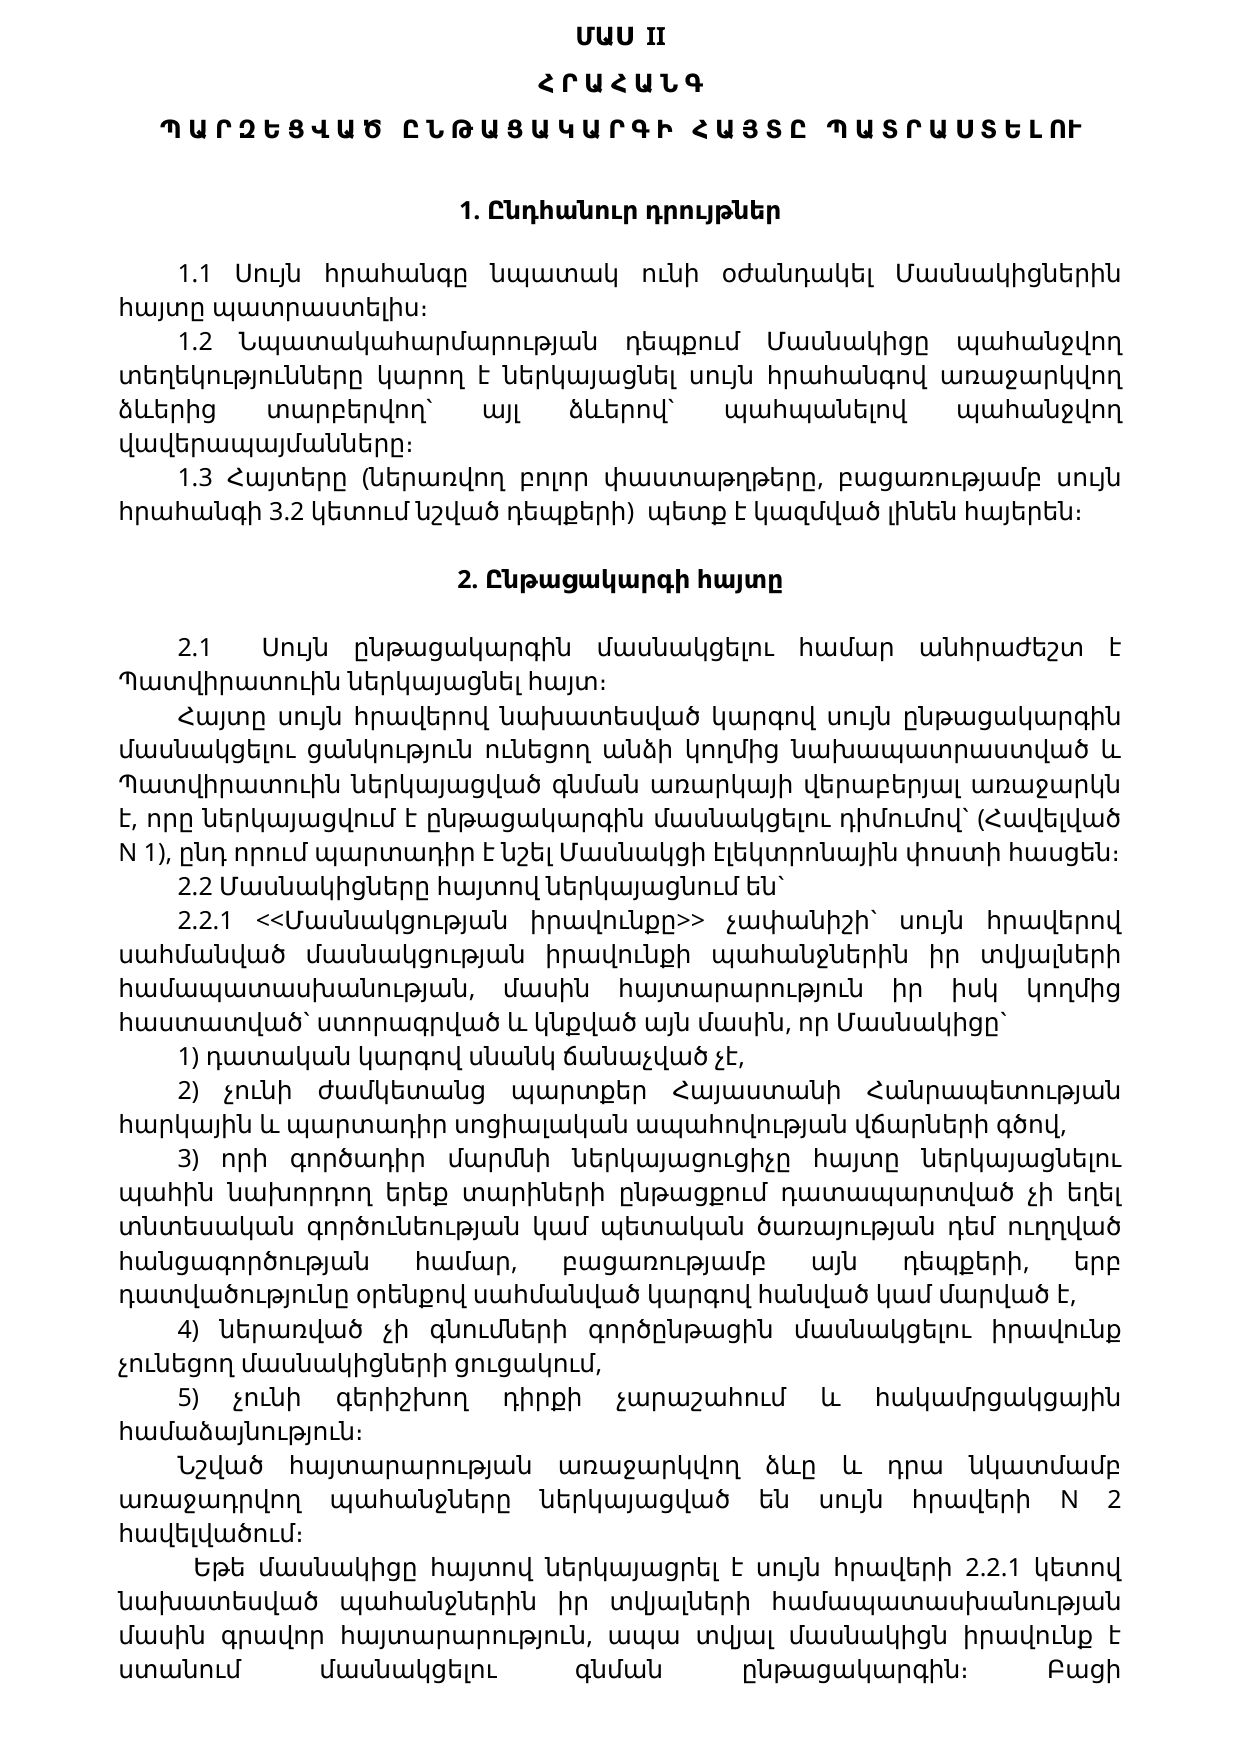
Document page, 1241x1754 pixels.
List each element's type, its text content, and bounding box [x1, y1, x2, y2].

text 4) ներառված չի գնումների գործընթացին մասնակցելու իրավունք չունեցող մասնակիցների ցուցակում, [118, 1311, 1122, 1379]
text 2.1 Սույն ընթացակարգին մասնակցելու համար անհրաժեշտ է Պատվիրատուին ներկայացնել հայտ։ [118, 630, 1122, 698]
text ՄԱՍ II [118, 19, 1123, 53]
text 1.1 Սույն հրահանգը նպատակ ունի օժանդակել Մասնակիցներին հայտը պատրաստելիս։ [118, 255, 1122, 323]
text Նշված հայտարարության առաջարկվող ձևը և դրա նկատմամբ առաջադրվող պահանջները ներկայացված են սույն հրավերի N 2 հավելվածում։ [118, 1447, 1122, 1550]
text 1.3 Հայտերը (ներառվող բոլոր փաստաթղթերը, բացառությամբ սույն հրահանգի 3.2 կետում նշված դեպքերի) պետք է կազմված լինեն հայերեն։ [118, 460, 1122, 528]
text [118, 1550, 1122, 1686]
text Հայտը սույն հրավերով նախատեսված կարգով սույն ընթացակարգին մասնակցելու ցանկություն ունեցող անձի կողմից նախապատրաստված և Պատվիրատուին ներկայացված գնման առարկայի վերաբերյալ առաջարկն է, որը ներկայացվում է ընթացակարգին մասնակցելու դիմումով` (Հավելված N 1), ընդ որում պարտադիր է նշել Մասնակցի էլեկտրոնային փոստի հասցեն։ [118, 698, 1122, 868]
text 3) որի գործադիր մարմնի ներկայացուցիչը հայտը ներկայացնելու պահին նախորդող երեք տարիների ընթացքում դատապարտված չի եղել տնտեսական գործունեության կամ պետական ծառայության դեմ ուղղված հանցագործության համար, բացառությամբ այն դեպքերի, երբ դատվածությունը օրենքով սահմանված կարգով հանված կամ մարված է, [118, 1141, 1122, 1311]
text Պ Ա Ր Զ Ե Ց Վ Ա Ծ Ը Ն Թ Ա Ց Ա Կ Ա Ր Գ Ի Հ Ա Յ Տ Ը Պ Ա Տ Ր Ա Ս Տ Ե Լ ՈՒ [118, 112, 1123, 146]
text 1. Ընդհանուր դրույթներ [118, 192, 1122, 227]
text Հ Ր Ա Հ Ա Ն Գ [118, 65, 1123, 99]
text 5) չունի գերիշխող դիրքի չարաշահում և հակամրցակցային համաձայնություն։ [118, 1379, 1122, 1447]
text 1) դատական կարգով սնանկ ճանաչված չէ, [118, 1039, 1122, 1073]
text 2) չունի ժամկետանց պարտքեր Հայաստանի Հանրապետության հարկային և պարտադիր սոցիալական ապահովության վճարների գծով, [118, 1073, 1122, 1141]
text 2.2 Մասնակիցները հայտով ներկայացնում են` [118, 868, 1122, 902]
text 1.2 Նպատակահարմարության դեպքում Մասնակիցը պահանջվող տեղեկությունները կարող է ներկայացնել սույն հրահանգով առաջարկվող ձևերից տարբերվող` այլ ձևերով` պահպանելով պահանջվող վավերապայմանները։ [118, 323, 1122, 460]
text 2. Ընթացակարգի հայտը [118, 562, 1122, 596]
text 2.2.1 <<Մասնակցության իրավունքը>> չափանիշի` սույն հրավերով սահմանված մասնակցության իրավունքի պահանջներին իր տվյալների համապատասխանության, մասին հայտարարություն իր իսկ կողմից հաստատված` ստորագրված և կնքված այն մասին, որ Մասնակիցը` [118, 902, 1122, 1039]
